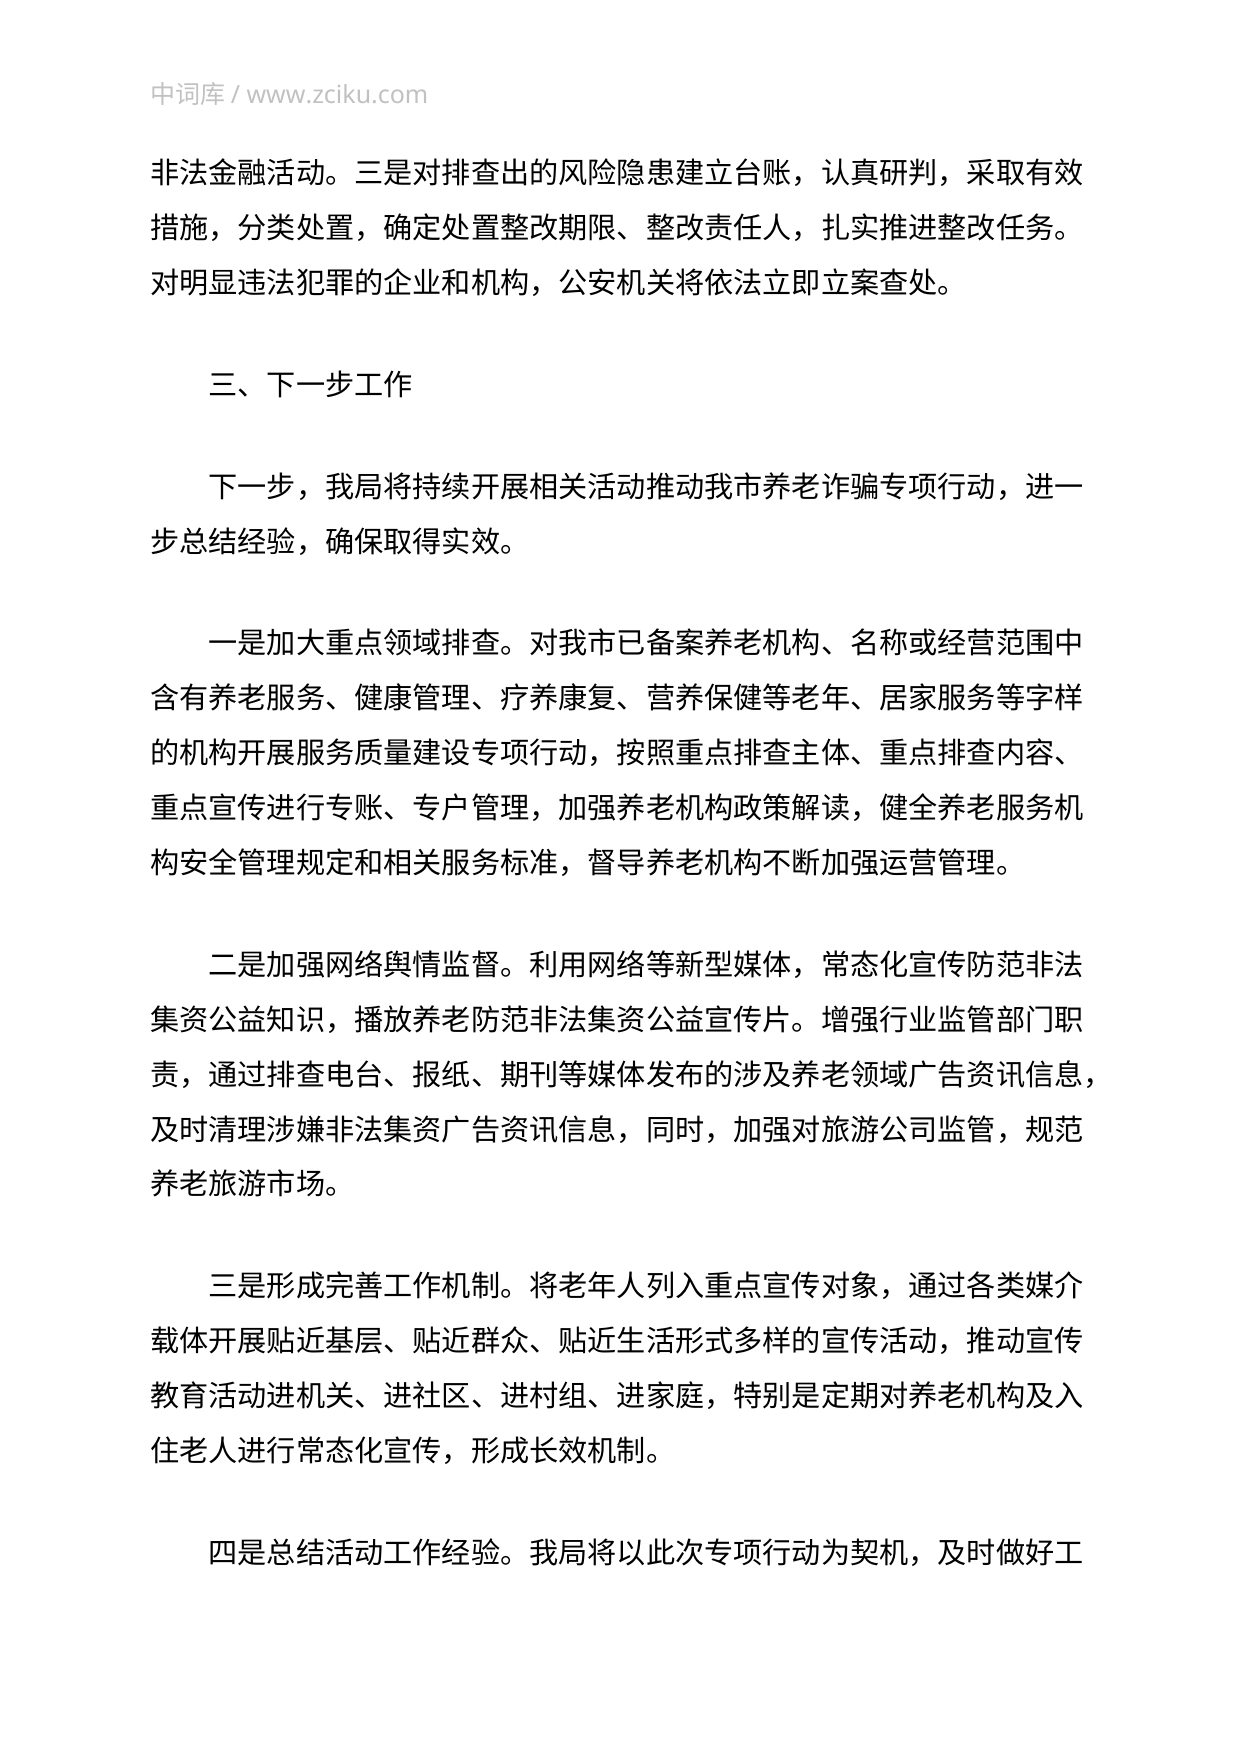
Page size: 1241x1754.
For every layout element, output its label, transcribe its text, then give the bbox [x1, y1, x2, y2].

text 二是加强网络舆情监督。利用网络等新型媒体，常态化宣传防范非法集资公益知识，播放养老防范非法集资公益宣传片。增强行业监管部门职责，通过排查电台、报纸、期刊等媒体发布的涉及养老领域广告资讯信息，及时清理涉嫌非法集资广告资讯信息，同时，加强对旅游公司监管，规范养老旅游市场。 [150, 941, 1090, 1203]
text 一是加大重点领域排查。对我市已备案养老机构、名称或经营范围中含有养老服务、健康管理、疗养康复、营养保健等老年、居家服务等字样的机构开展服务质量建设专项行动，按照重点排查主体、重点排查内容、重点宣传进行专账、专户管理，加强养老机构政策解读，健全养老服务机构安全管理规定和相关服务标准，督导养老机构不断加强运营管理。 [150, 620, 1090, 882]
text 下一步，我局将持续开展相关活动推动我市养老诈骗专项行动，进一步总结经验，确保取得实效。 [150, 463, 1090, 561]
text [150, 1529, 1090, 1571]
text 三是形成完善工作机制。将老年人列入重点宣传对象，通过各类媒介载体开展贴近基层、贴近群众、贴近生活形式多样的宣传活动，推动宣传教育活动进机关、进社区、进村组、进家庭，特别是定期对养老机构及入住老人进行常态化宣传，形成长效机制。 [150, 1263, 1090, 1470]
text 三、下一步工作 [150, 362, 1090, 404]
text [150, 150, 1090, 302]
